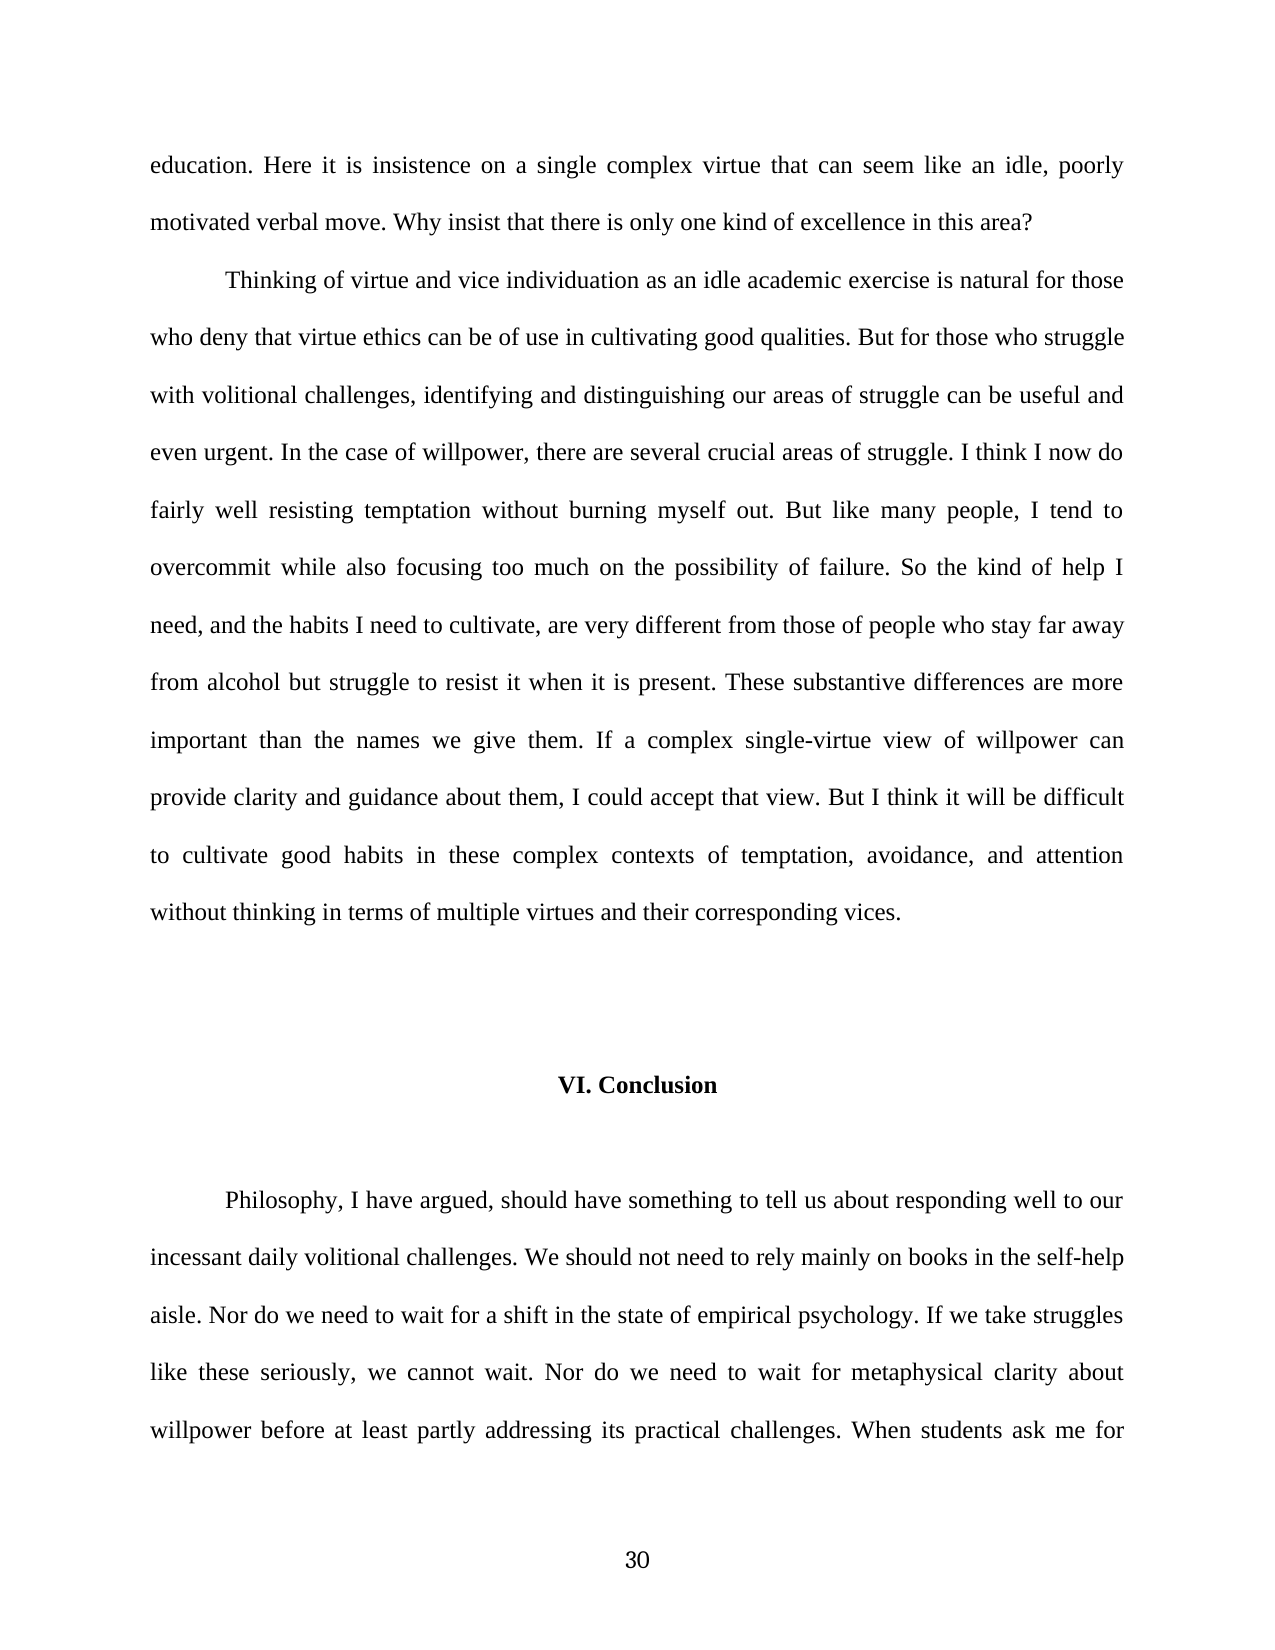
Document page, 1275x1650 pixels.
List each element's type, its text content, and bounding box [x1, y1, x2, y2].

text VI. Conclusion [150, 1070, 1125, 1099]
text Thinking of virtue and vice individuation as an idle academic exercise is natural for those who deny that virtue ethics can be of use in cultivating good qualities. But for those who struggle with volitional challenges, identifying and distinguishing our areas of struggle can be useful and even urgent. In the case of willpower, there are several crucial areas of struggle. I think I now do fairly well resisting temptation without burning myself out. But like many people, I tend to overcommit while also focusing too much on the possibility of failure. So the kind of help I need, and the habits I need to cultivate, are very different from those of people who stay far away from alcohol but struggle to resist it when it is present. These substantive differences are more important than the names we give them. If a complex single-virtue view of willpower can provide clarity and guidance about them, I could accept that view. But I think it will be difficult to cultivate good habits in these complex contexts of temptation, avoidance, and attention without thinking in terms of multiple virtues and their corresponding vices. [150, 265, 1125, 926]
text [150, 1185, 1125, 1444]
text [150, 150, 1125, 236]
